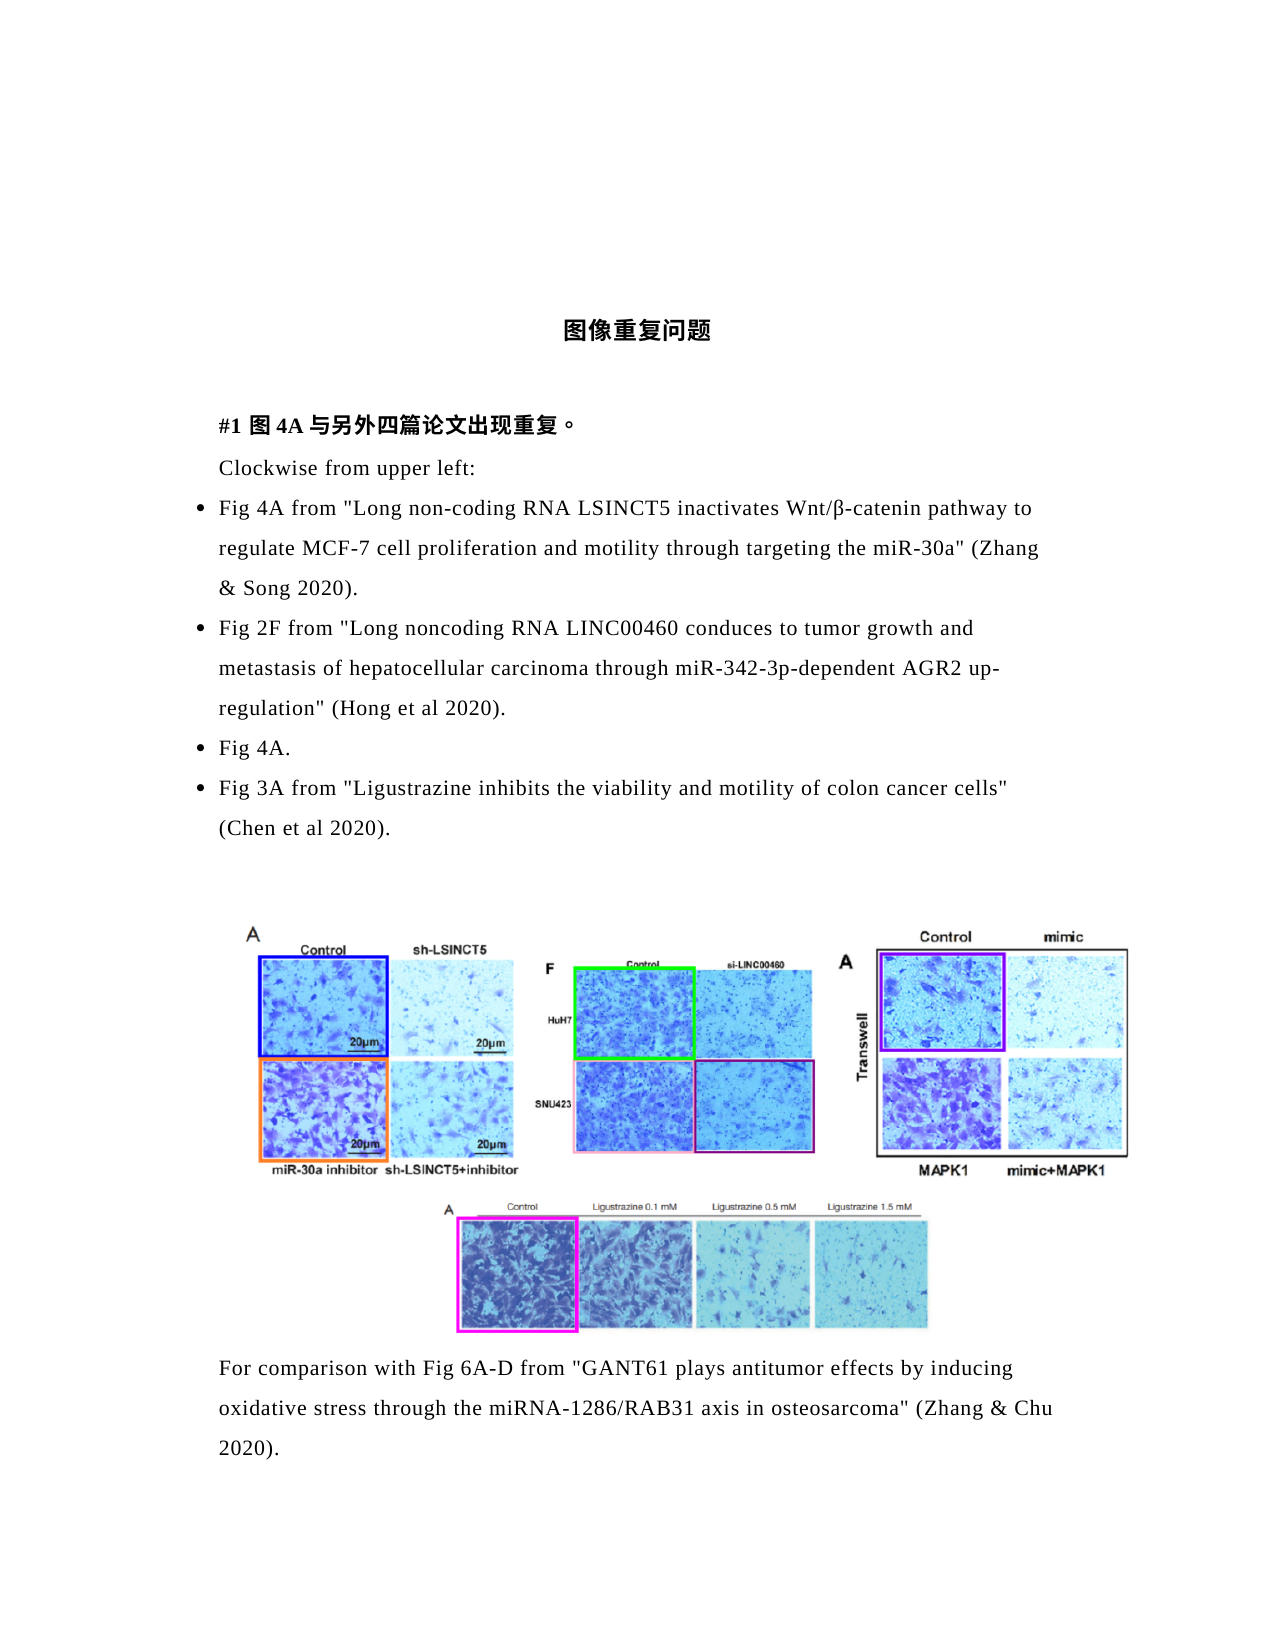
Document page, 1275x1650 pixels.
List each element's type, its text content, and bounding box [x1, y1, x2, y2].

text 图像重复问题 [219, 306, 1056, 346]
list Fig 4A from "Long non-coding RNA LSINCT5 inactivates Wnt/β-catenin pathway to regulate MCF-7 cell proliferation and motility through targeting the miR-30a" (Zhang & Song 2020). [197, 480, 1056, 600]
list Fig 4A. [197, 720, 1056, 760]
text Clockwise from upper left: [219, 440, 1056, 480]
text #1 图4A与另外四篇论文出现重复。 [219, 402, 1056, 440]
list Fig 3A from "Ligustrazine inhibits the viability and motility of colon cancer cells" (Chen et al 2020). [197, 760, 1056, 840]
list Fig 2F from "Long noncoding RNA LINC00460 conduces to tumor growth and metastasis of hepatocellular carcinoma through miR-342-3p-dependent AGR2 up-regulation" (Hong et al 2020). [197, 600, 1056, 720]
text For comparison with Fig 6A-D from "GANT61 plays antitumor effects by inducing oxidative stress through the miRNA‐1286/RAB31 axis in osteosarcoma" (Zhang & Chu 2020). [219, 1340, 1056, 1460]
picture [237, 920, 1138, 1341]
